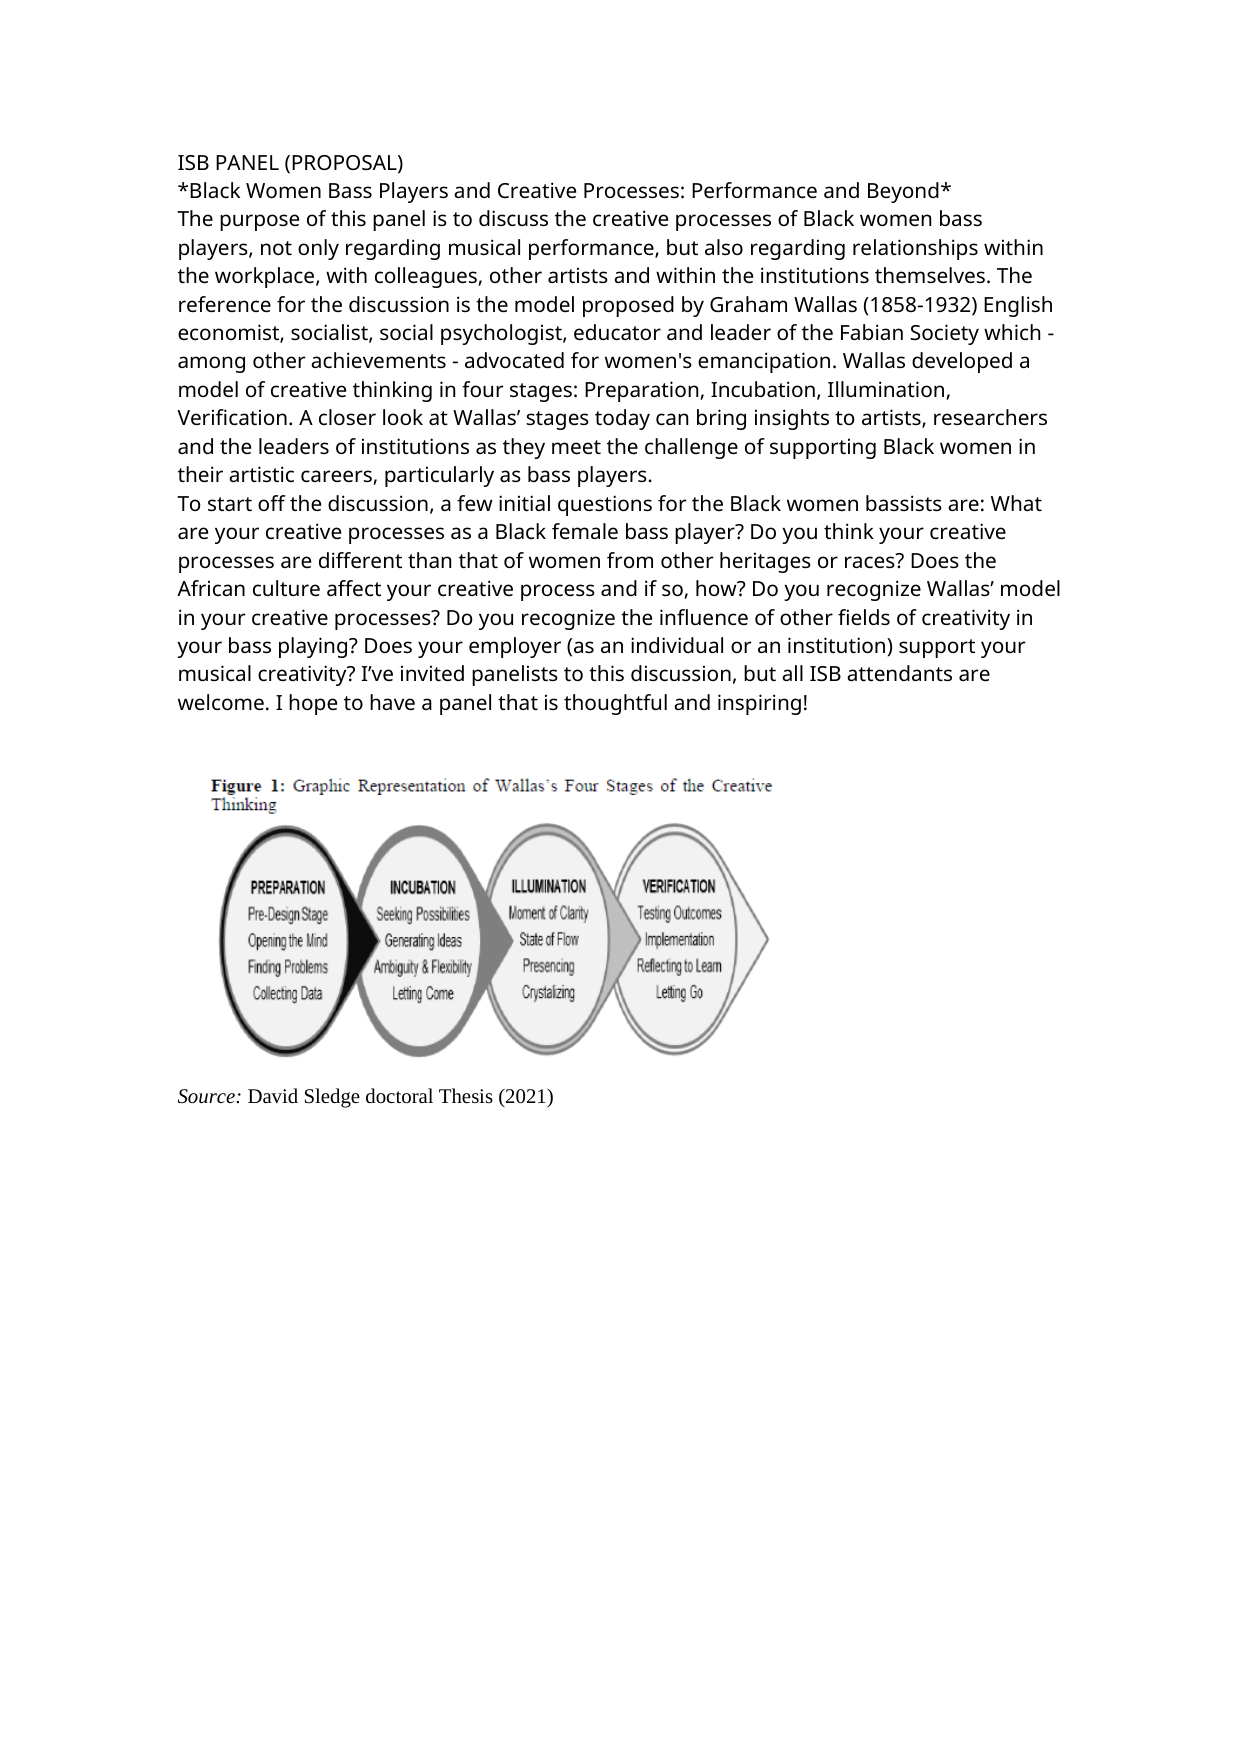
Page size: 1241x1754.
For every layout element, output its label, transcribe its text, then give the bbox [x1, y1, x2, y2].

text *Black Women Bass Players and Creative Processes: Performance and Beyond* [177, 176, 1063, 204]
text ISB PANEL (PROPOSAL) [177, 148, 1063, 176]
text The purpose of this panel is to discuss the creative processes of Black women bass players, not only regarding musical performance, but also regarding relationships within the workplace, with colleagues, other artists and within the institutions themselves. The reference for the discussion is the model proposed by Graham Wallas (1858-1932) English economist, socialist, social psychologist, educator and leader of the Fabian Society which - among other achievements - advocated for women's emancipation. Wallas developed a model of creative thinking in four stages: Preparation, Incubation, Illumination, Verification. A closer look at Wallas’ stages today can bring insights to artists, researchers and the leaders of institutions as they meet the challenge of supporting Black women in their artistic careers, particularly as bass players. [177, 204, 1063, 489]
text Source: David Sledge doctoral Thesis (2021) [177, 1084, 1063, 1108]
text To start off the discussion, a few initial questions for the Black women bassists are: What are your creative processes as a Black female bass player? Do you think your creative processes are different than that of women from other heritages or races? Does the African culture affect your creative process and if so, how? Do you recognize Wallas’ model in your creative processes? Do you recognize the influence of other fields of creativity in your bass playing? Does your employer (as an individual or an institution) support your musical creativity? I’ve invited panelists to this discussion, but all ISB attendants are welcome. I hope to have a panel that is thoughtful and inspiring! [177, 489, 1063, 716]
